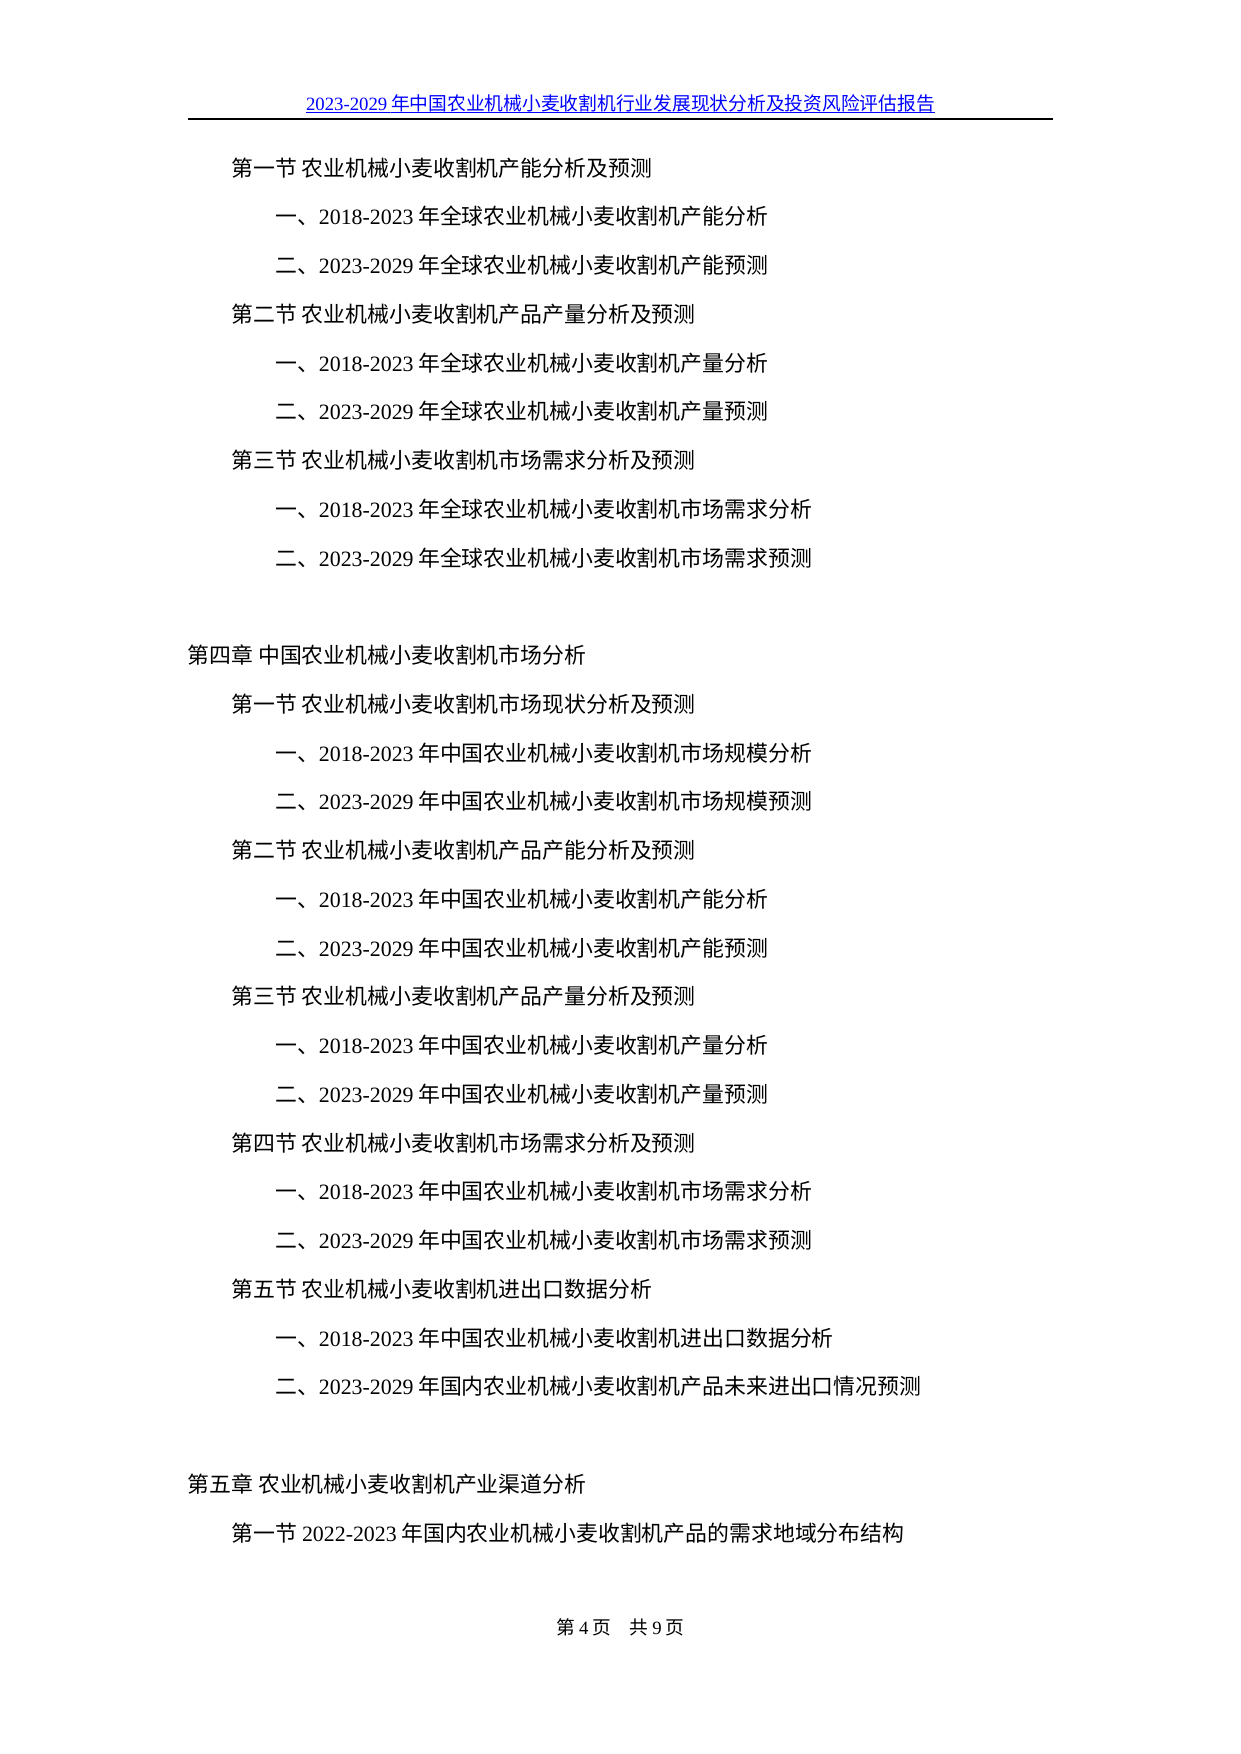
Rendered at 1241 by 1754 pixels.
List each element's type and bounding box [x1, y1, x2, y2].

text [187, 150, 1053, 1548]
